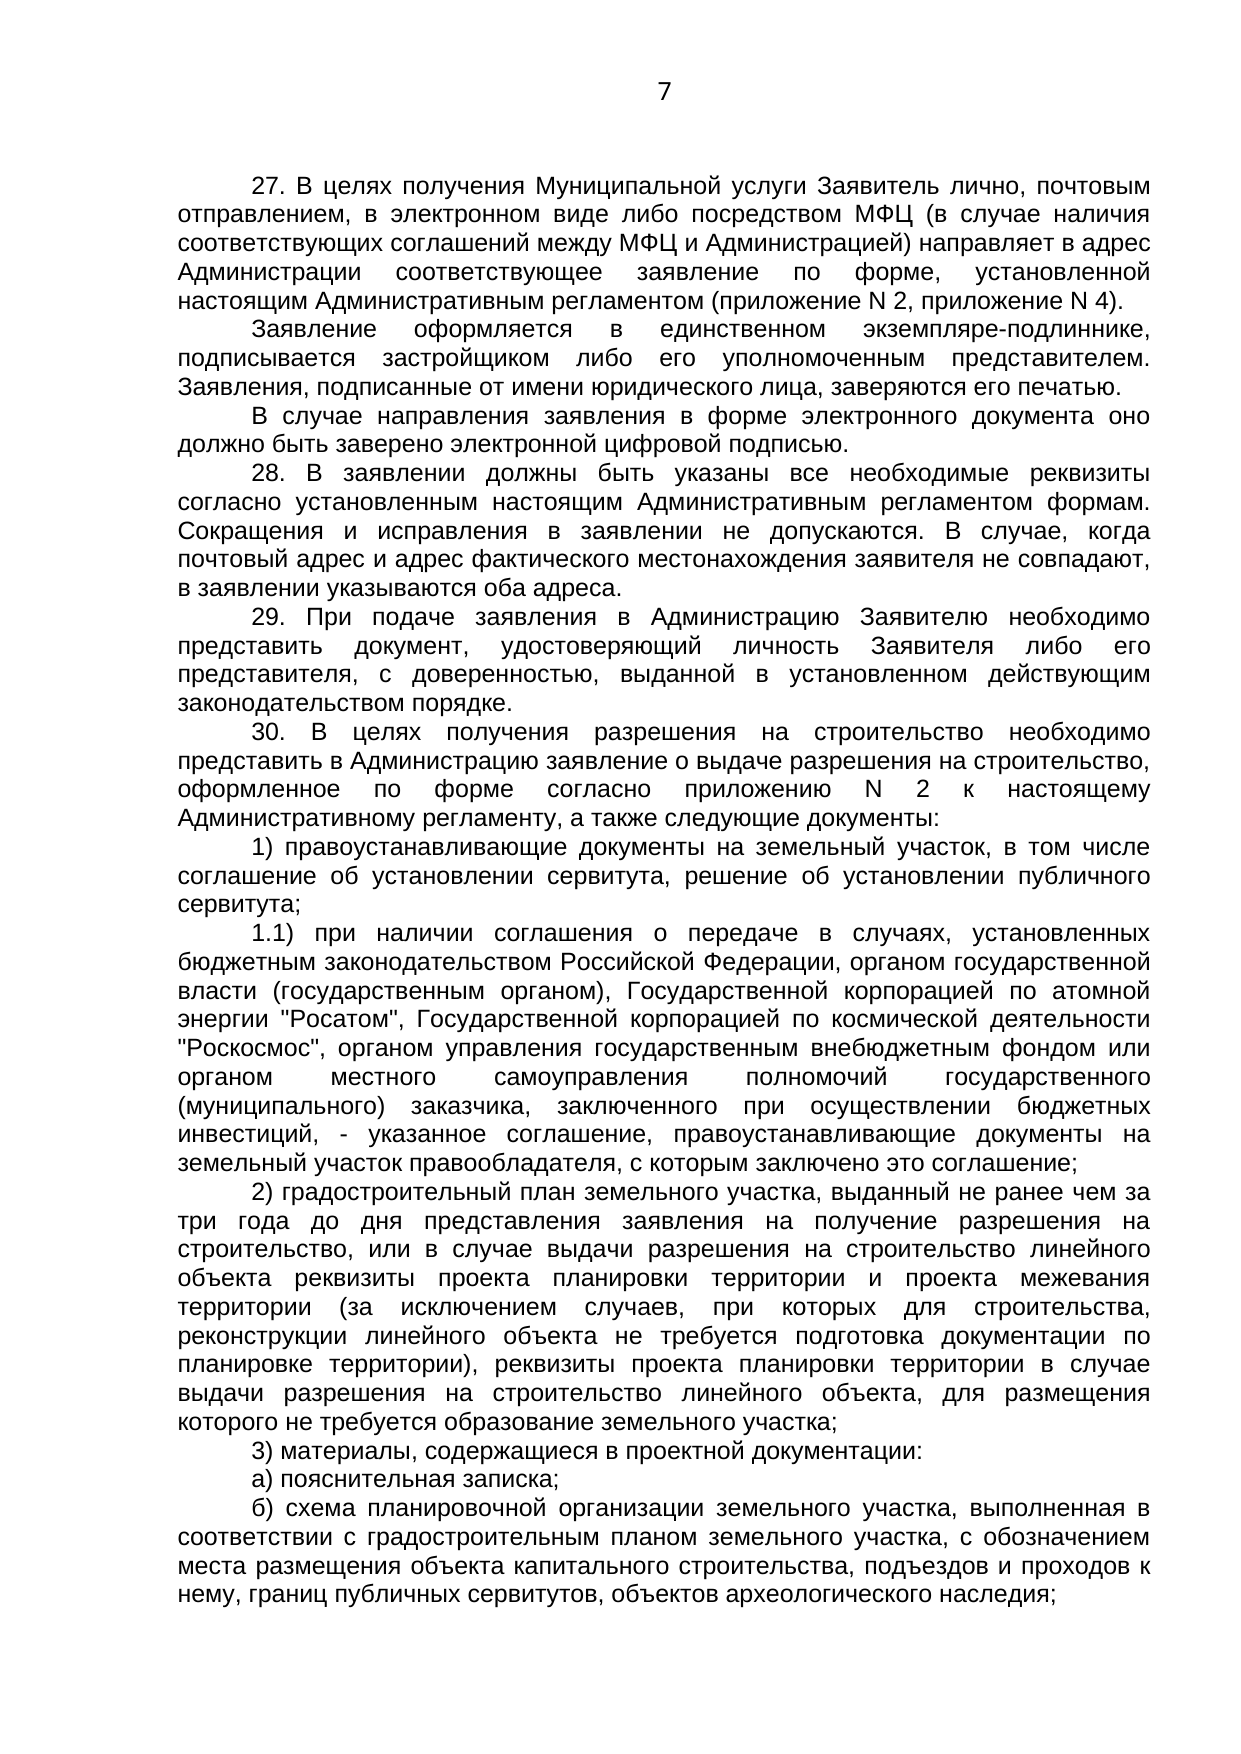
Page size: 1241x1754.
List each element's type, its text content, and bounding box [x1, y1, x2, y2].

text 27. В целях получения Муниципальной услуги Заявитель лично, почтовым отправлением, в электронном виде либо посредством МФЦ (в случае наличия соответствующих соглашений между МФЦ и Администрацией) направляет в адрес Администрации соответствующее заявление по форме, установленной настоящим Административным регламентом (приложение N 2, приложение N 4). [177, 171, 1152, 314]
text б) схема планировочной организации земельного участка, выполненная в соответствии с градостроительным планом земельного участка, с обозначением места размещения объекта капитального строительства, подъездов и проходов к нему, границ публичных сервитутов, объектов археологического наследия; [177, 1493, 1152, 1608]
text В случае направления заявления в форме электронного документа оно должно быть заверено электронной цифровой подписью. [177, 401, 1152, 458]
text 28. В заявлении должны быть указаны все необходимые реквизиты согласно установленным настоящим Административным регламентом формам. Сокращения и исправления в заявлении не допускаются. В случае, когда почтовый адрес и адрес фактического местонахождения заявителя не совпадают, в заявлении указываются оба адреса. [177, 458, 1152, 602]
text 1) правоустанавливающие документы на земельный участок, в том числе соглашение об установлении сервитута, решение об установлении публичного сервитута; [177, 832, 1152, 918]
text 3) материалы, содержащиеся в проектной документации: [177, 1436, 1152, 1464]
text 29. При подаче заявления в Администрацию Заявителю необходимо представить документ, удостоверяющий личность Заявителя либо его представителя, с доверенностью, выданной в установленном действующим законодательством порядке. [177, 602, 1152, 717]
text 1.1) при наличии соглашения о передаче в случаях, установленных бюджетным законодательством Российской Федерации, органом государственной власти (государственным органом), Государственной корпорацией по атомной энергии "Росатом", Государственной корпорацией по космической деятельности "Роскосмос", органом управления государственным внебюджетным фондом или органом местного самоуправления полномочий государственного (муниципального) заказчика, заключенного при осуществлении бюджетных инвестиций, - указанное соглашение, правоустанавливающие документы на земельный участок правообладателя, с которым заключено это соглашение; [177, 918, 1152, 1177]
text 30. В целях получения разрешения на строительство необходимо представить в Администрацию заявление о выдаче разрешения на строительство, оформленное по форме согласно приложению N 2 к настоящему Административному регламенту, а также следующие документы: [177, 717, 1152, 832]
text а) пояснительная записка; [177, 1464, 1152, 1493]
text 2) градостроительный план земельного участка, выданный не ранее чем за три года до дня представления заявления на получение разрешения на строительство, или в случае выдачи разрешения на строительство линейного объекта реквизиты проекта планировки территории и проекта межевания территории (за исключением случаев, при которых для строительства, реконструкции линейного объекта не требуется подготовка документации по планировке территории), реквизиты проекта планировки территории в случае выдачи разрешения на строительство линейного объекта, для размещения которого не требуется образование земельного участка; [177, 1177, 1152, 1436]
text Заявление оформляется в единственном экземпляре-подлиннике, подписывается застройщиком либо его уполномоченным представителем. Заявления, подписанные от имени юридического лица, заверяются его печатью. [177, 314, 1152, 401]
